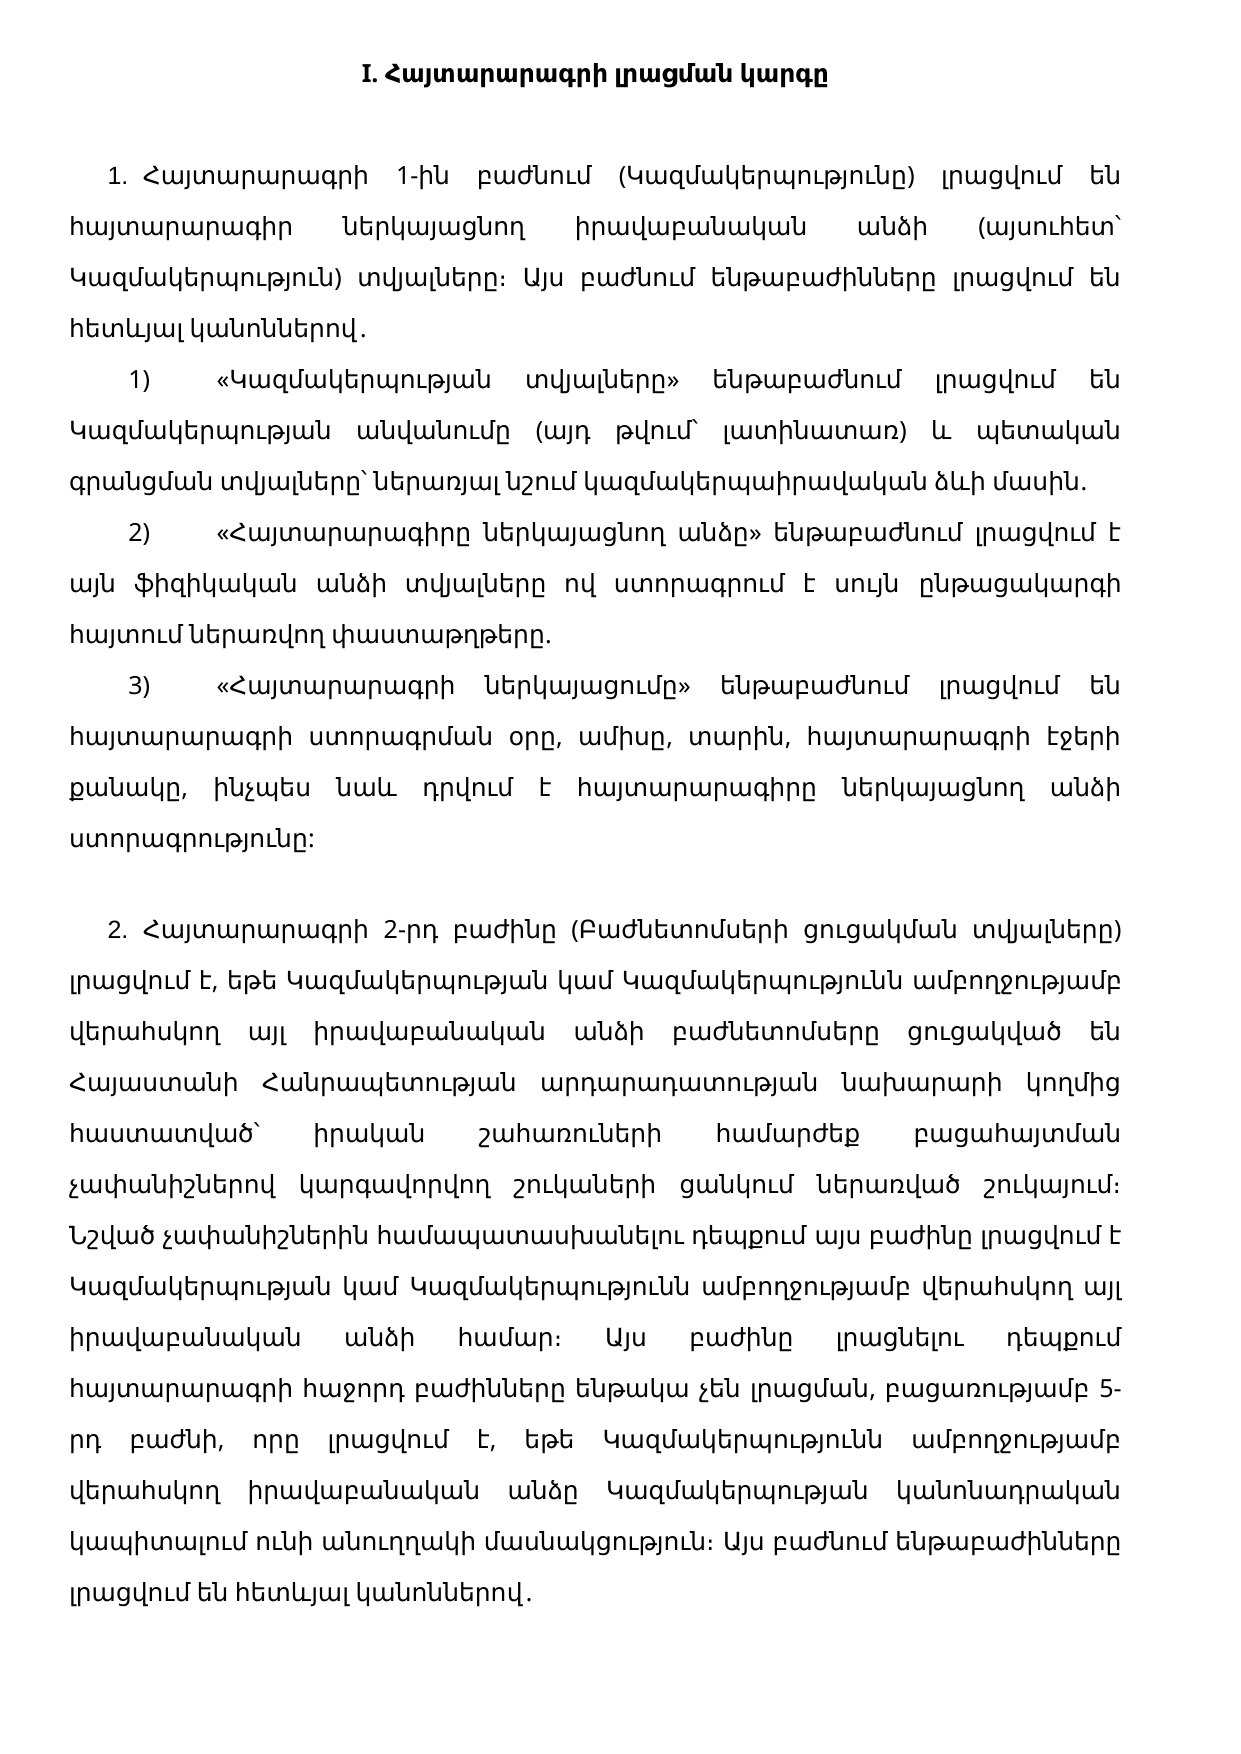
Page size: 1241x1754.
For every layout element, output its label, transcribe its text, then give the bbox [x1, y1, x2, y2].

list Հայտարարագրի 2-րդ բաժինը (Բաժնետոմսերի ցուցակման տվյալները) լրացվում է, եթե Կազմակերպության կամ Կազմակերպությունն ամբողջությամբ վերահսկող այլ իրավաբանական անձի բաժնետոմսերը ցուցակված են Հայաստանի Հանրապետության արդարադատության նախարարի կողմից հաստատված՝ իրական շահառուների համարժեք բացահայտման չափանիշներով կարգավորվող շուկաների ցանկում ներառված շուկայում։ Նշված չափանիշներին համապատասխանելու դեպքում այս բաժինը լրացվում է Կազմակերպության կամ Կազմակերպությունն ամբողջությամբ վերահսկող այլ իրավաբանական անձի համար։ Այս բաժինը լրացնելու դեպքում հայտարարագրի հաջորդ բաժինները ենթակա չեն լրացման, բացառությամբ 5-րդ բաժնի, որը լրացվում է, եթե Կազմակերպությունն ամբողջությամբ վերահսկող իրավաբանական անձը Կազմակերպության կանոնադրական կապիտալում ունի անուղղակի մասնակցություն։ Այս բաժնում ենթաբաժինները լրացվում են հետևյալ կանոններով․ [69, 911, 1122, 1609]
list «Հայտարարագրի ներկայացումը» ենթաբաժնում լրացվում են հայտարարագրի ստորագրման օրը, ամիսը, տարին, հայտարարագրի էջերի քանակը, ինչպես նաև դրվում է հայտարարագիրը ներկայացնող անձի ստորագրությունը: [69, 668, 1122, 855]
list Հայտարարագրի 1-ին բաժնում (Կազմակերպությունը) լրացվում են հայտարարագիր ներկայացնող իրավաբանական անձի (այսուհետ՝ Կազմակերպություն) տվյալները։ Այս բաժնում ենթաբաժինները լրացվում են հետևյալ կանոններով․ [69, 158, 1122, 345]
text I. Հայտարարագրի լրացման կարգը [69, 56, 1122, 89]
list «Կազմակերպության տվյալները» ենթաբաժնում լրացվում են Կազմակերպության անվանումը (այդ թվում՝ լատինատառ) և պետական գրանցման տվյալները՝ ներառյալ նշում կազմակերպաիրավական ձևի մասին. [69, 362, 1122, 498]
list «Հայտարարագիրը ներկայացնող անձը» ենթաբաժնում լրացվում է այն ֆիզիկական անձի տվյալները ով ստորագրում է սույն ընթացակարգի հայտում ներառվող փաստաթղթերը. [69, 515, 1122, 651]
